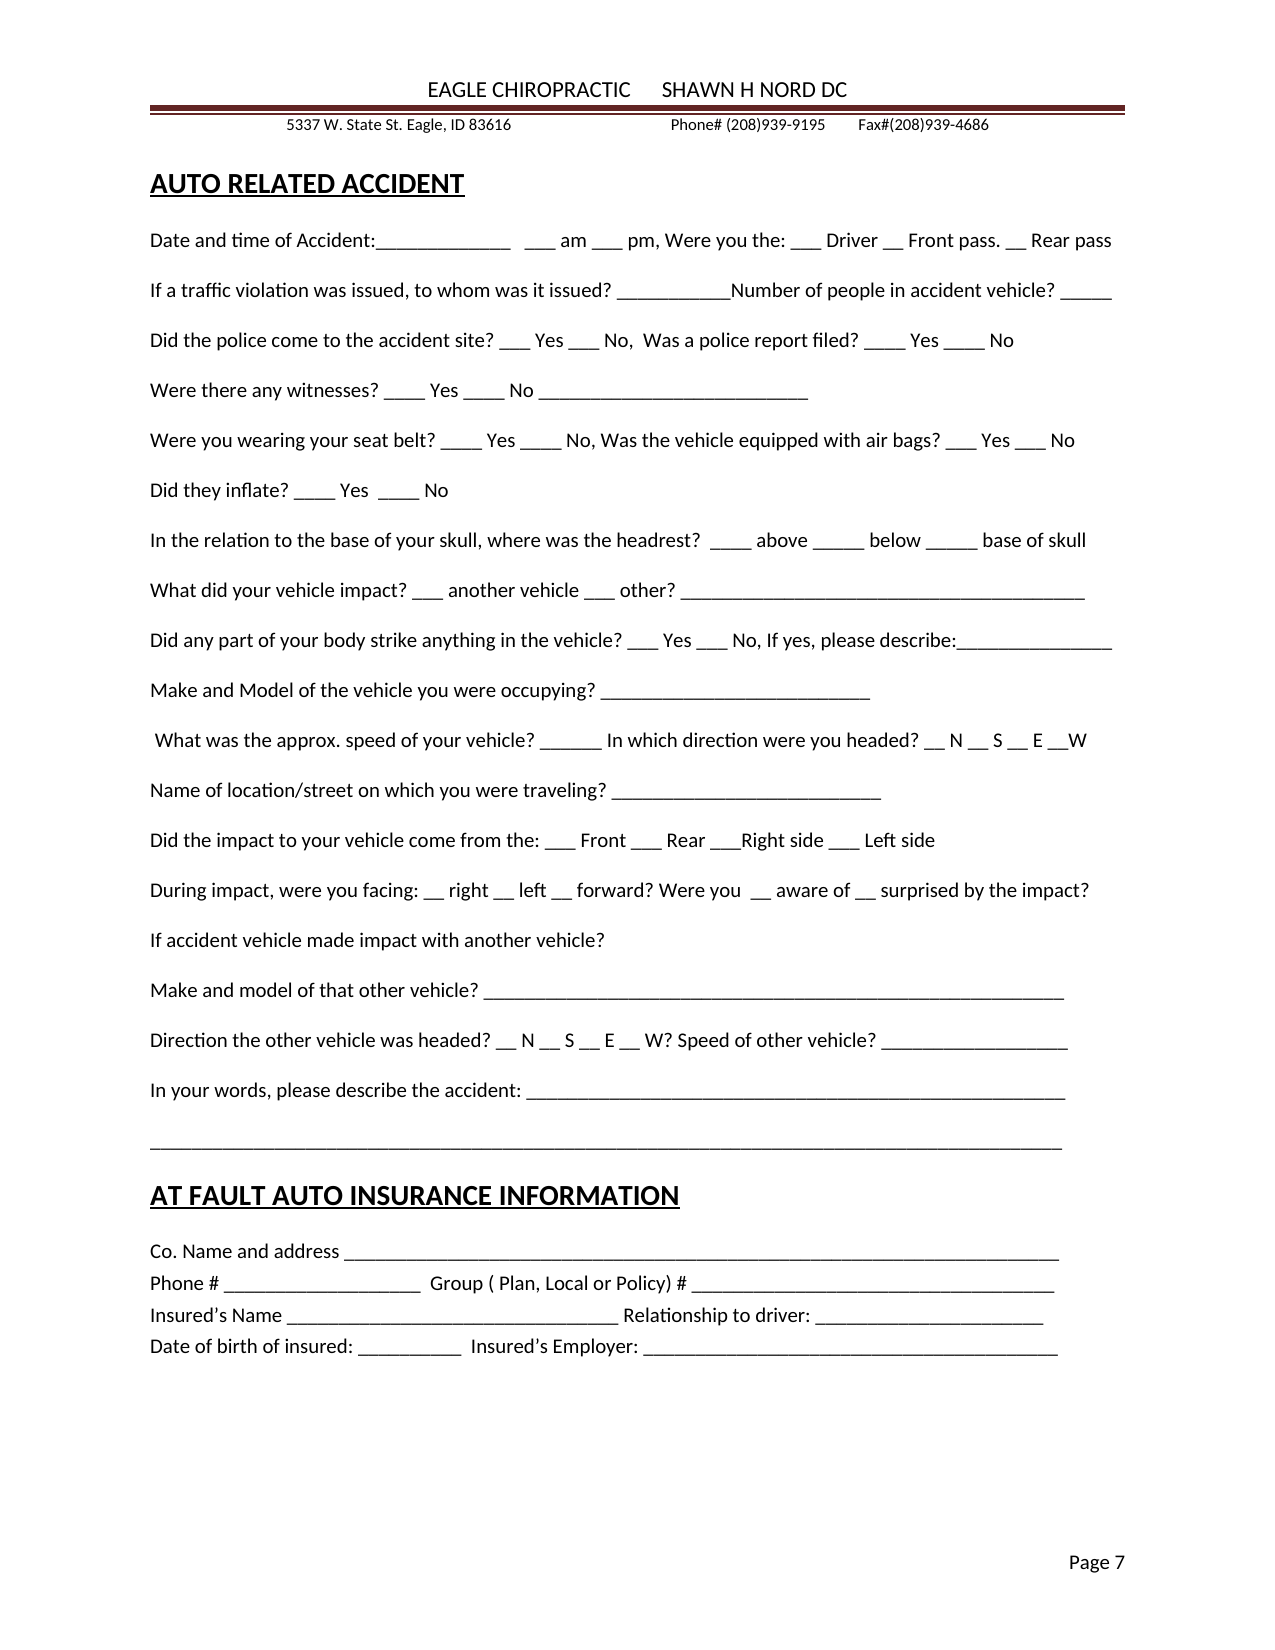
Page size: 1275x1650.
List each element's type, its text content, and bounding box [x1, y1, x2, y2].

text ________________________________________________________________________________________ [150, 1127, 1125, 1152]
text What did your vehicle impact? ___ another vehicle ___ other? _______________________________________ [150, 577, 1125, 602]
text Did they inflate? ____ Yes ____ No [150, 477, 1125, 502]
text Were you wearing your seat belt? ____ Yes ____ No, Was the vehicle equipped with air bags? ___ Yes ___ No [150, 427, 1125, 452]
text Did the impact to your vehicle come from the: ___ Front ___ Rear ___Right side ___ Left side [150, 827, 1125, 852]
text Did the police come to the accident site? ___ Yes ___ No, Was a police report filed? ____ Yes ____ No [150, 327, 1125, 352]
text Date of birth of insured: __________ Insured’s Employer: ________________________________________ [150, 1333, 1125, 1359]
text Were there any witnesses? ____ Yes ____ No __________________________ [150, 377, 1125, 402]
text Name of location/street on which you were traveling? __________________________ [150, 777, 1125, 802]
text Direction the other vehicle was headed? __ N __ S __ E __ W? Speed of other vehicle? __________________ [150, 1027, 1125, 1052]
text Phone # ___________________ Group ( Plan, Local or Policy) # ___________________________________ [150, 1270, 1125, 1296]
text Make and Model of the vehicle you were occupying? __________________________ [150, 677, 1125, 702]
text If a traffic violation was issued, to whom was it issued? ___________Number of people in accident vehicle? _____ [150, 277, 1125, 302]
text Insured’s Name ________________________________ Relationship to driver: ______________________ [150, 1302, 1125, 1327]
text AUTO RELATED ACCIDENT [150, 165, 1125, 201]
text If accident vehicle made impact with another vehicle? [150, 927, 1125, 952]
text Did any part of your body strike anything in the vehicle? ___ Yes ___ No, If yes, please describe:_______________ [150, 627, 1125, 652]
text In the relation to the base of your skull, where was the headrest? ____ above _____ below _____ base of skull [150, 527, 1125, 552]
text Date and time of Accident:_____________ ___ am ___ pm, Were you the: ___ Driver __ Front pass. __ Rear pass [150, 227, 1125, 252]
text AT FAULT AUTO INSURANCE INFORMATION [150, 1177, 1125, 1212]
text Co. Name and address _____________________________________________________________________ [150, 1238, 1125, 1264]
text What was the approx. speed of your vehicle? ______ In which direction were you headed? __ N __ S __ E __W [150, 727, 1125, 752]
text Make and model of that other vehicle? ________________________________________________________ [150, 977, 1125, 1002]
text During impact, were you facing: __ right __ left __ forward? Were you __ aware of __ surprised by the impact? [150, 877, 1125, 902]
text In your words, please describe the accident: ____________________________________________________ [150, 1077, 1125, 1102]
